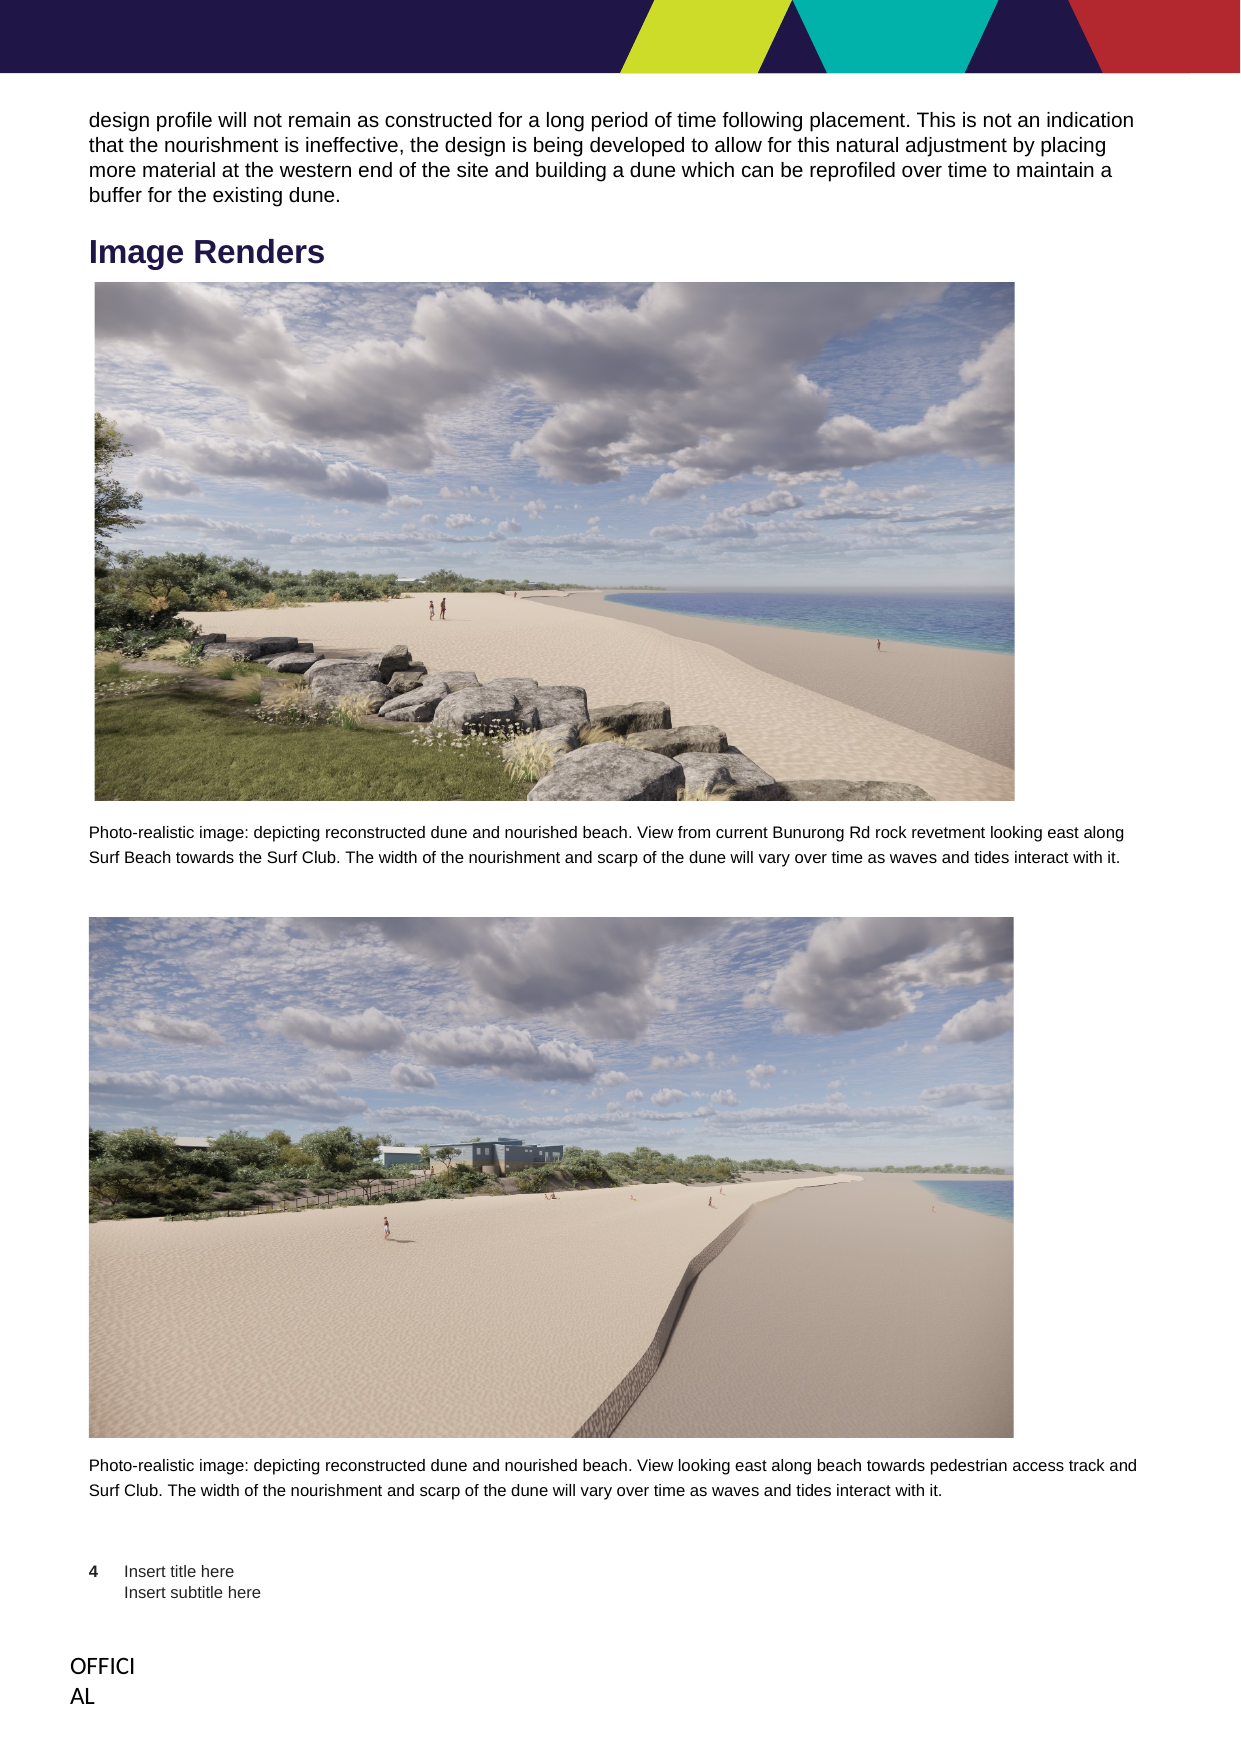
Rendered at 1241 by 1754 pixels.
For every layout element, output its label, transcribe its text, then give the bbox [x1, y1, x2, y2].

picture [88, 917, 1014, 1438]
picture [94, 282, 1015, 801]
text Photo-realistic image: depicting reconstructed dune and nourished beach. View from current Bunurong Rd rock revetment looking east along Surf Beach towards the Surf Club. The width of the nourishment and scarp of the dune will vary over time as waves and tides interact with it. [89, 817, 1152, 867]
text Photo-realistic image: depicting reconstructed dune and nourished beach. View looking east along beach towards pedestrian access track and Surf Club. The width of the nourishment and scarp of the dune will vary over time as waves and tides interact with it. [89, 1450, 1152, 1500]
subtitle Image Renders [89, 232, 1152, 270]
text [89, 107, 1152, 207]
